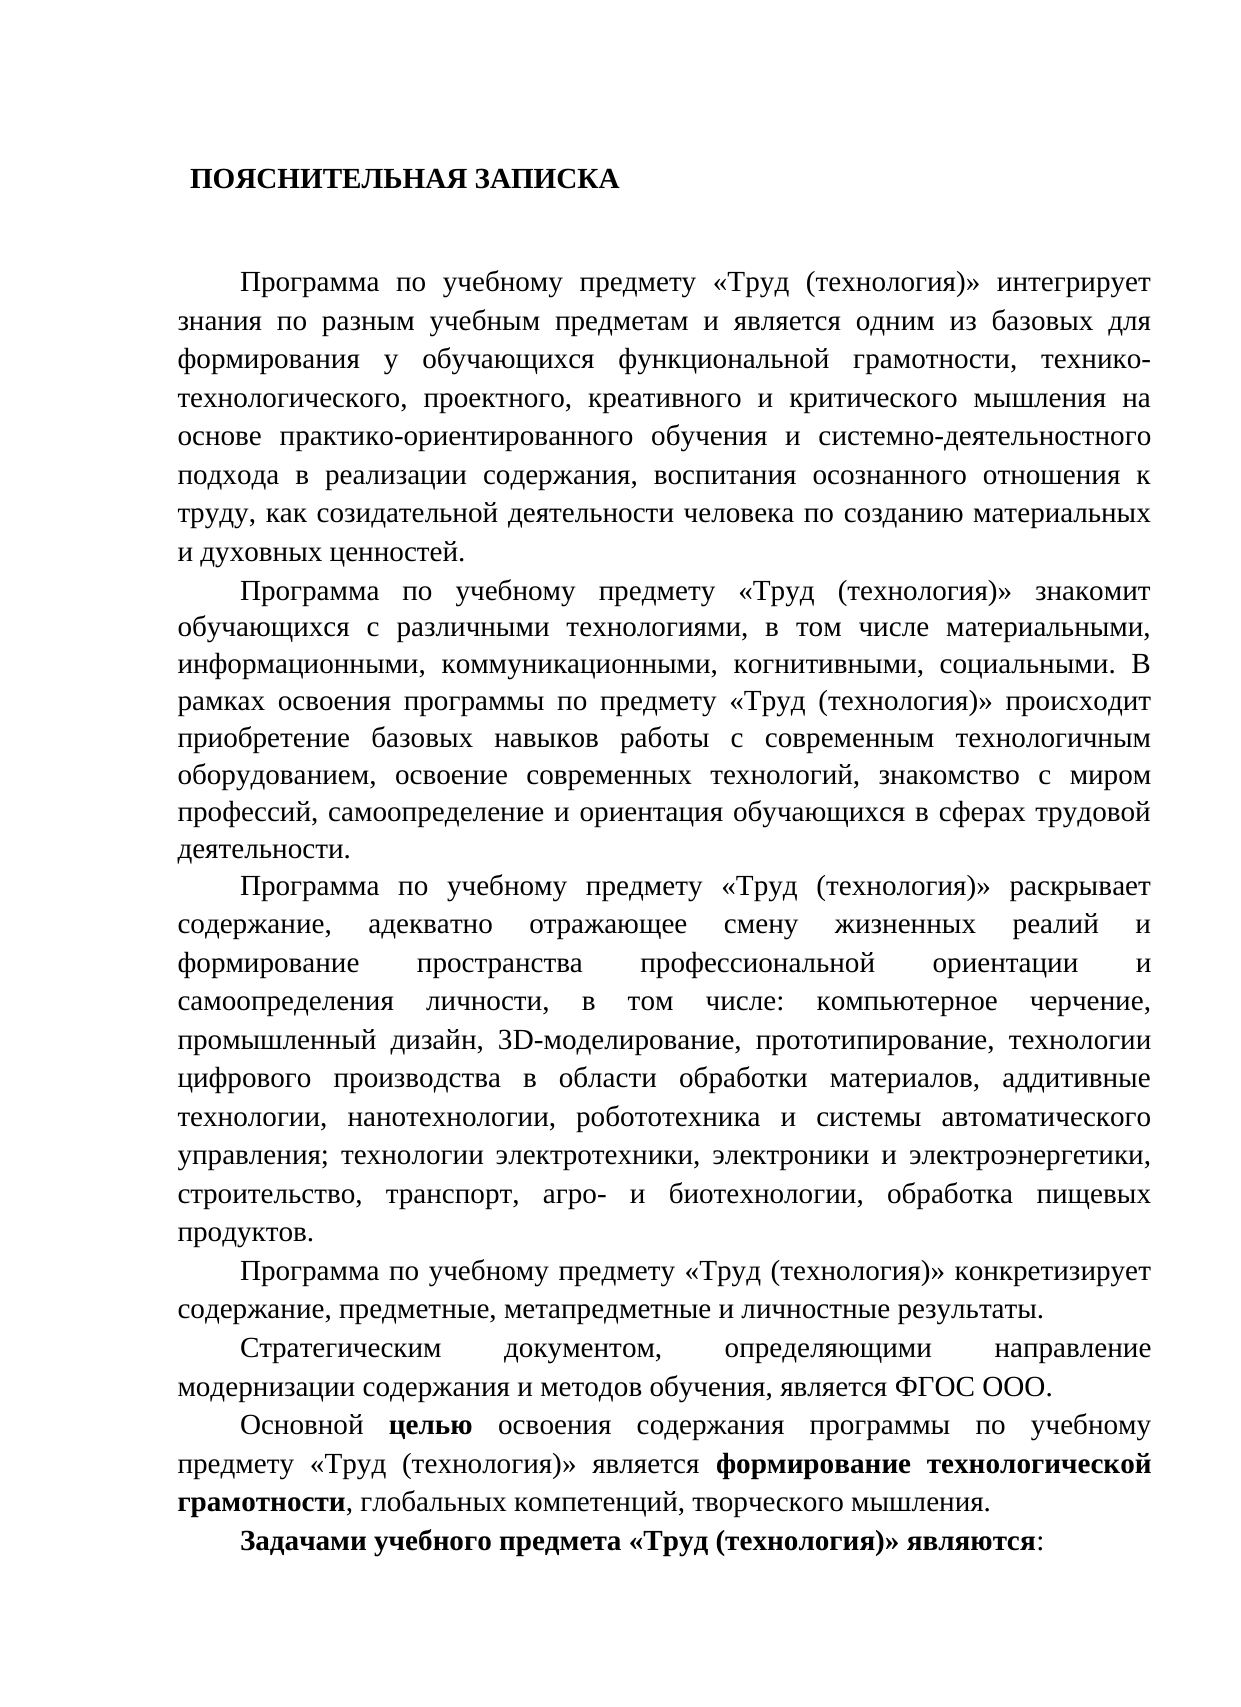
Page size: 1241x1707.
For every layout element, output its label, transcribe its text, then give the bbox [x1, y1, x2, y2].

text Задачами учебного предмета «Труд (технология)» являются: [177, 1523, 1152, 1556]
text Основной целью освоения содержания программы по учебному предмету «Труд (технология)» является формирование технологической грамотности, глобальных компетенций, творческого мышления. [177, 1407, 1152, 1518]
text Программа по учебному предмету «Труд (технология)» знакомит обучающихся с различными технологиями, в том числе материальными, информационными, коммуникационными, когнитивными, социальными. В рамках освоения программы по предмету «Труд (технология)» происходит приобретение базовых навыков работы с современным технологичным оборудованием, освоение современных технологий, знакомство с миром профессий, самоопределение и ориентация обучающихся в сферах трудовой деятельности. [177, 573, 1152, 864]
text Программа по учебному предмету «Труд (технология)» раскрывает содержание, адекватно отражающее смену жизненных реалий и формирование пространства профессиональной ориентации и самоопределения личности, в том числе: компьютерное черчение, промышленный дизайн, 3D-моделирование, прототипирование, технологии цифрового производства в области обработки материалов, аддитивные технологии, нанотехнологии, робототехника и системы автоматического управления; технологии электротехники, электроники и электроэнергетики, строительство, транспорт, агро- и биотехнологии, обработка пищевых продуктов. [177, 868, 1152, 1248]
text ПОЯСНИТЕЛЬНАЯ ЗАПИСКА [190, 118, 1152, 195]
text Программа по учебному предмету «Труд (технология)» конкретизирует содержание, предметные, метапредметные и личностные результаты. [177, 1253, 1152, 1325]
text Стратегическим документом, определяющими направление модернизации содержания и методов обучения, является ФГОС ООО. [177, 1330, 1152, 1402]
text Программа по учебному предмету «Труд (технология)» интегрирует знания по разным учебным предметам и является одним из базовых для формирования у обучающихся функциональной грамотности, технико-технологического, проектного, креативного и критического мышления на основе практико-ориентированного обучения и системно-деятельностного подхода в реализации содержания, воспитания осознанного отношения к труду, как созидательной деятельности человека по созданию материальных и духовных ценностей. [177, 264, 1152, 568]
